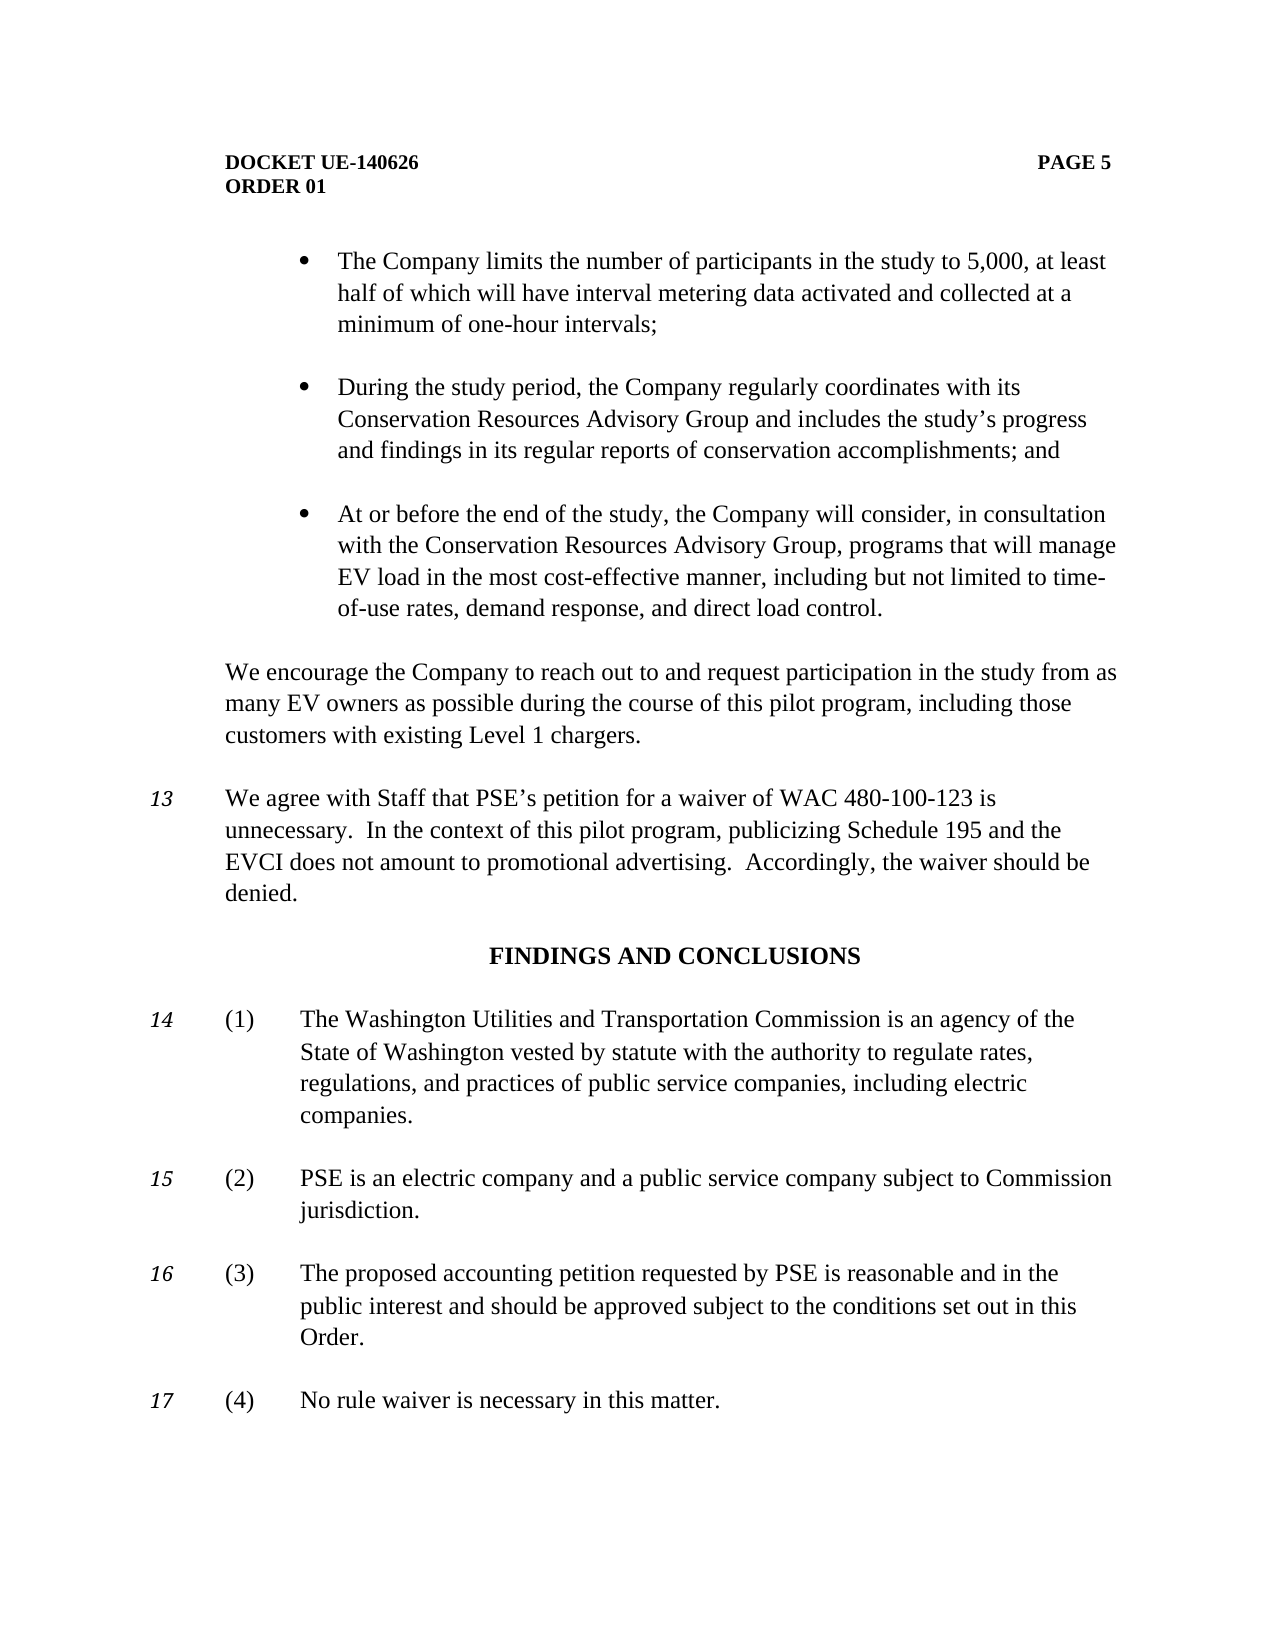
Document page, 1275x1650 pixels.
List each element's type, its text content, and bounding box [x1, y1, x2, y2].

list We agree with Staff that PSE’s petition for a waiver of WAC 480-100-123 is unnecessary. In the context of this pilot program, publicizing Schedule 195 and the EVCI does not amount to promotional advertising. Accordingly, the waiver should be denied. [150, 783, 1125, 907]
list (3) The proposed accounting petition requested by PSE is reasonable and in the public interest and should be approved subject to the conditions set out in this Order. [150, 1258, 1125, 1351]
list (4) No rule waiver is necessary in this matter. [150, 1385, 1125, 1415]
list The Company limits the number of participants in the study to 5,000, at least half of which will have interval metering data activated and collected at a minimum of one-hour intervals; [300, 246, 1125, 338]
list (2) PSE is an electric company and a public service company subject to Commission jurisdiction. [150, 1163, 1125, 1224]
list During the study period, the Company regularly coordinates with its Conservation Resources Advisory Group and includes the study’s progress and findings in its regular reports of conservation accomplishments; and [300, 372, 1125, 464]
text We encourage the Company to reach out to and request participation in the study from as many EV owners as possible during the course of this pilot program, including those customers with existing Level 1 chargers. [225, 657, 1125, 748]
text FINDINGS AND CONCLUSIONS [187, 941, 1125, 970]
list (1) The Washington Utilities and Transportation Commission is an agency of the State of Washington vested by statute with the authority to regulate rates, regulations, and practices of public service companies, including electric companies. [150, 1004, 1125, 1129]
list At or before the end of the study, the Company will consider, in consultation with the Conservation Resources Advisory Group, programs that will manage EV load in the most cost-effective manner, including but not limited to time-of-use rates, demand response, and direct load control. [300, 499, 1125, 622]
